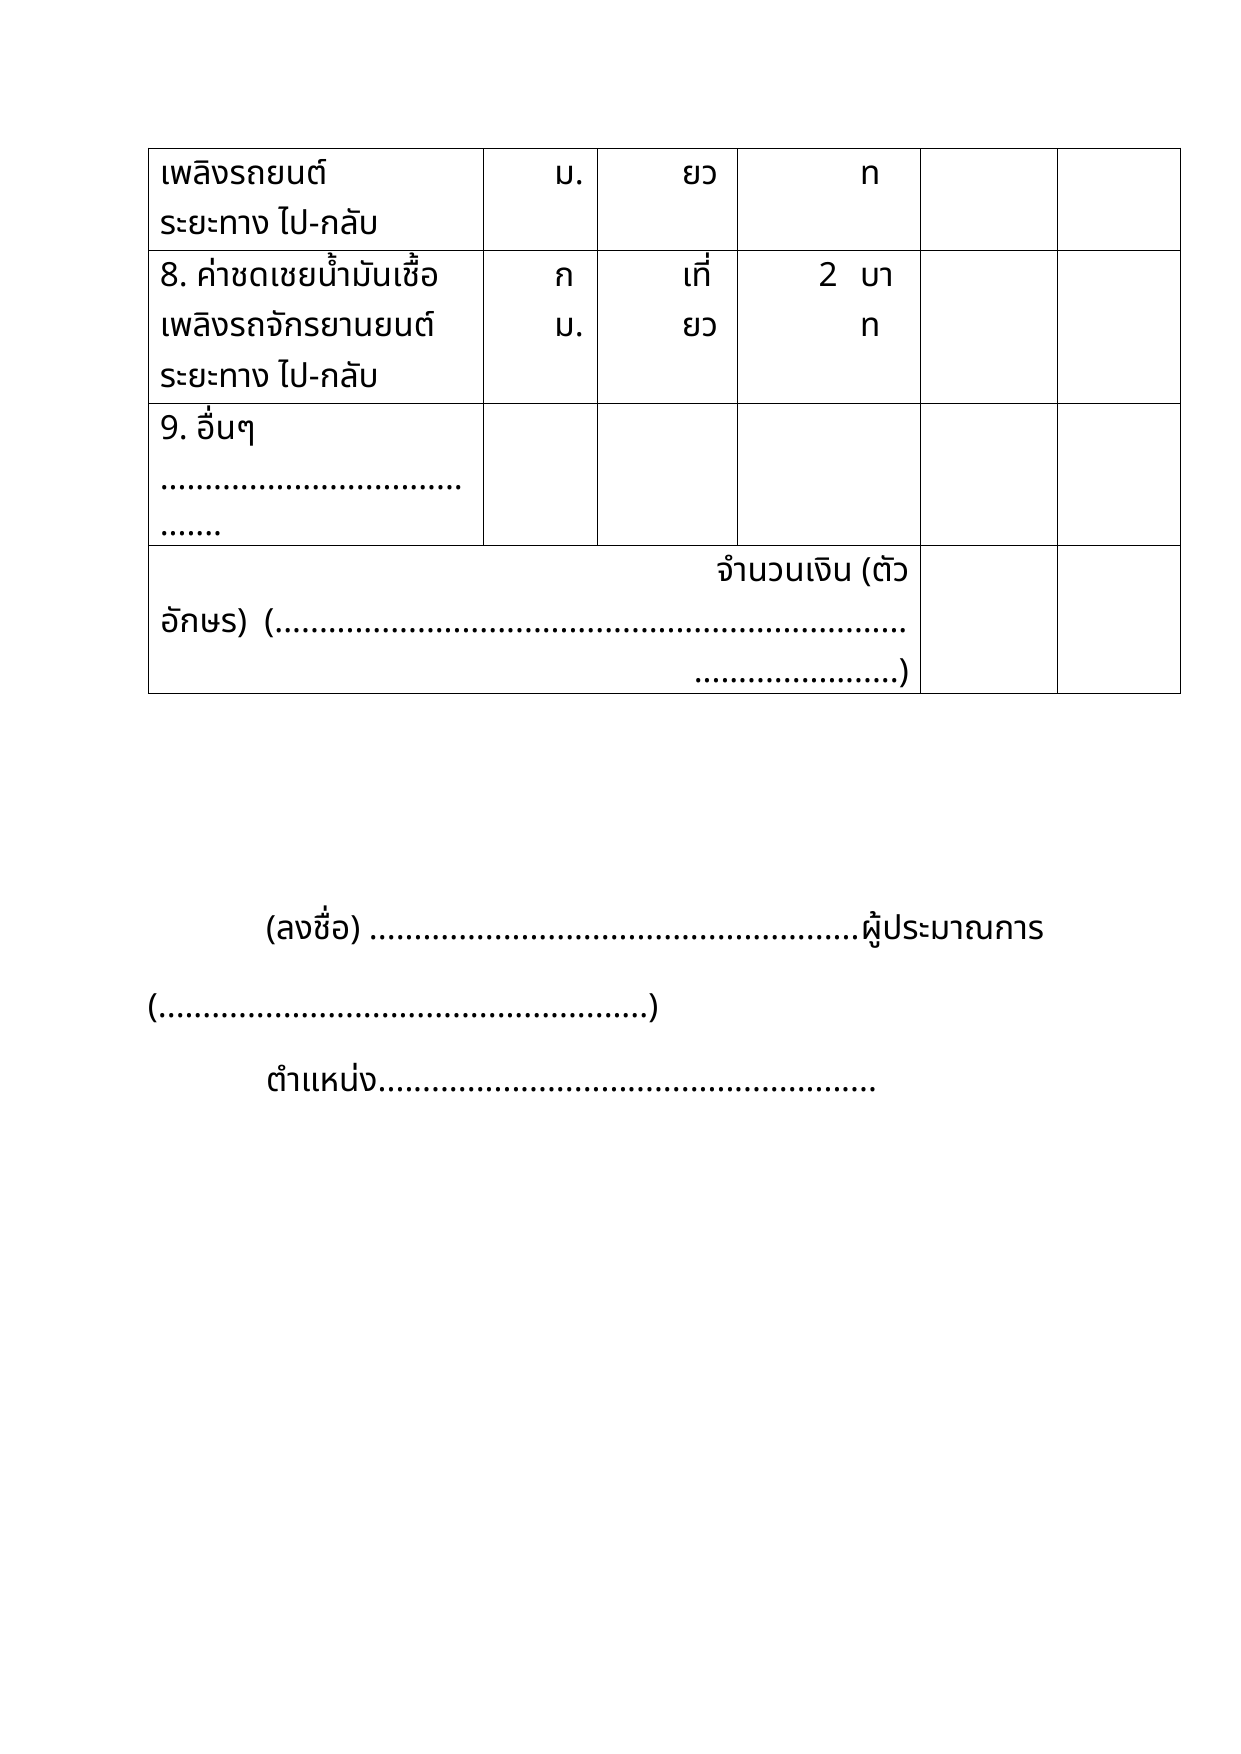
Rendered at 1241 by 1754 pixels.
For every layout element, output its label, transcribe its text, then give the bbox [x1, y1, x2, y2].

table_cell [921, 404, 1057, 545]
table_cell จำนวนเงิน (ตัวอักษร) (..............................................................................................) [149, 546, 920, 693]
table_cell 9. อื่นๆ ......................................... [149, 404, 483, 545]
table_cell [1058, 149, 1180, 250]
table_cell กม. [543, 149, 597, 250]
table_cell บาท [849, 251, 920, 402]
table_cell [670, 404, 737, 545]
table_cell [849, 404, 920, 545]
table_cell [598, 404, 670, 545]
table_cell [484, 404, 543, 545]
table_cell [1058, 546, 1180, 693]
table_cell [1058, 251, 1180, 402]
table_cell [921, 149, 1057, 250]
table_cell [921, 546, 1057, 693]
text (ลงชื่อ) .......................................................ผู้ประมาณการ [148, 875, 1092, 954]
table_cell 8. ค่าชดเชยน้ำมันเชื้อเพลิงรถจักรยานยนต์ ระยะทาง ไป-กลับ [149, 251, 483, 402]
table_cell [598, 149, 670, 250]
text ตำแหน่ง........................................................ [148, 1027, 1092, 1106]
table_cell [484, 251, 543, 402]
table_cell [1058, 404, 1180, 545]
table_cell เที่ยว [670, 251, 737, 402]
table_cell [598, 251, 670, 402]
table_cell [484, 149, 543, 250]
table_cell เที่ยว [670, 149, 737, 250]
text (.......................................................) [148, 954, 1092, 1027]
table_cell 4 [738, 149, 848, 250]
table_cell [921, 251, 1057, 402]
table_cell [149, 149, 483, 250]
table_cell กม. [543, 251, 597, 402]
table_cell [738, 404, 848, 545]
table_cell 2 [738, 251, 848, 402]
table_cell บาท [849, 149, 920, 250]
table_cell [543, 404, 597, 545]
